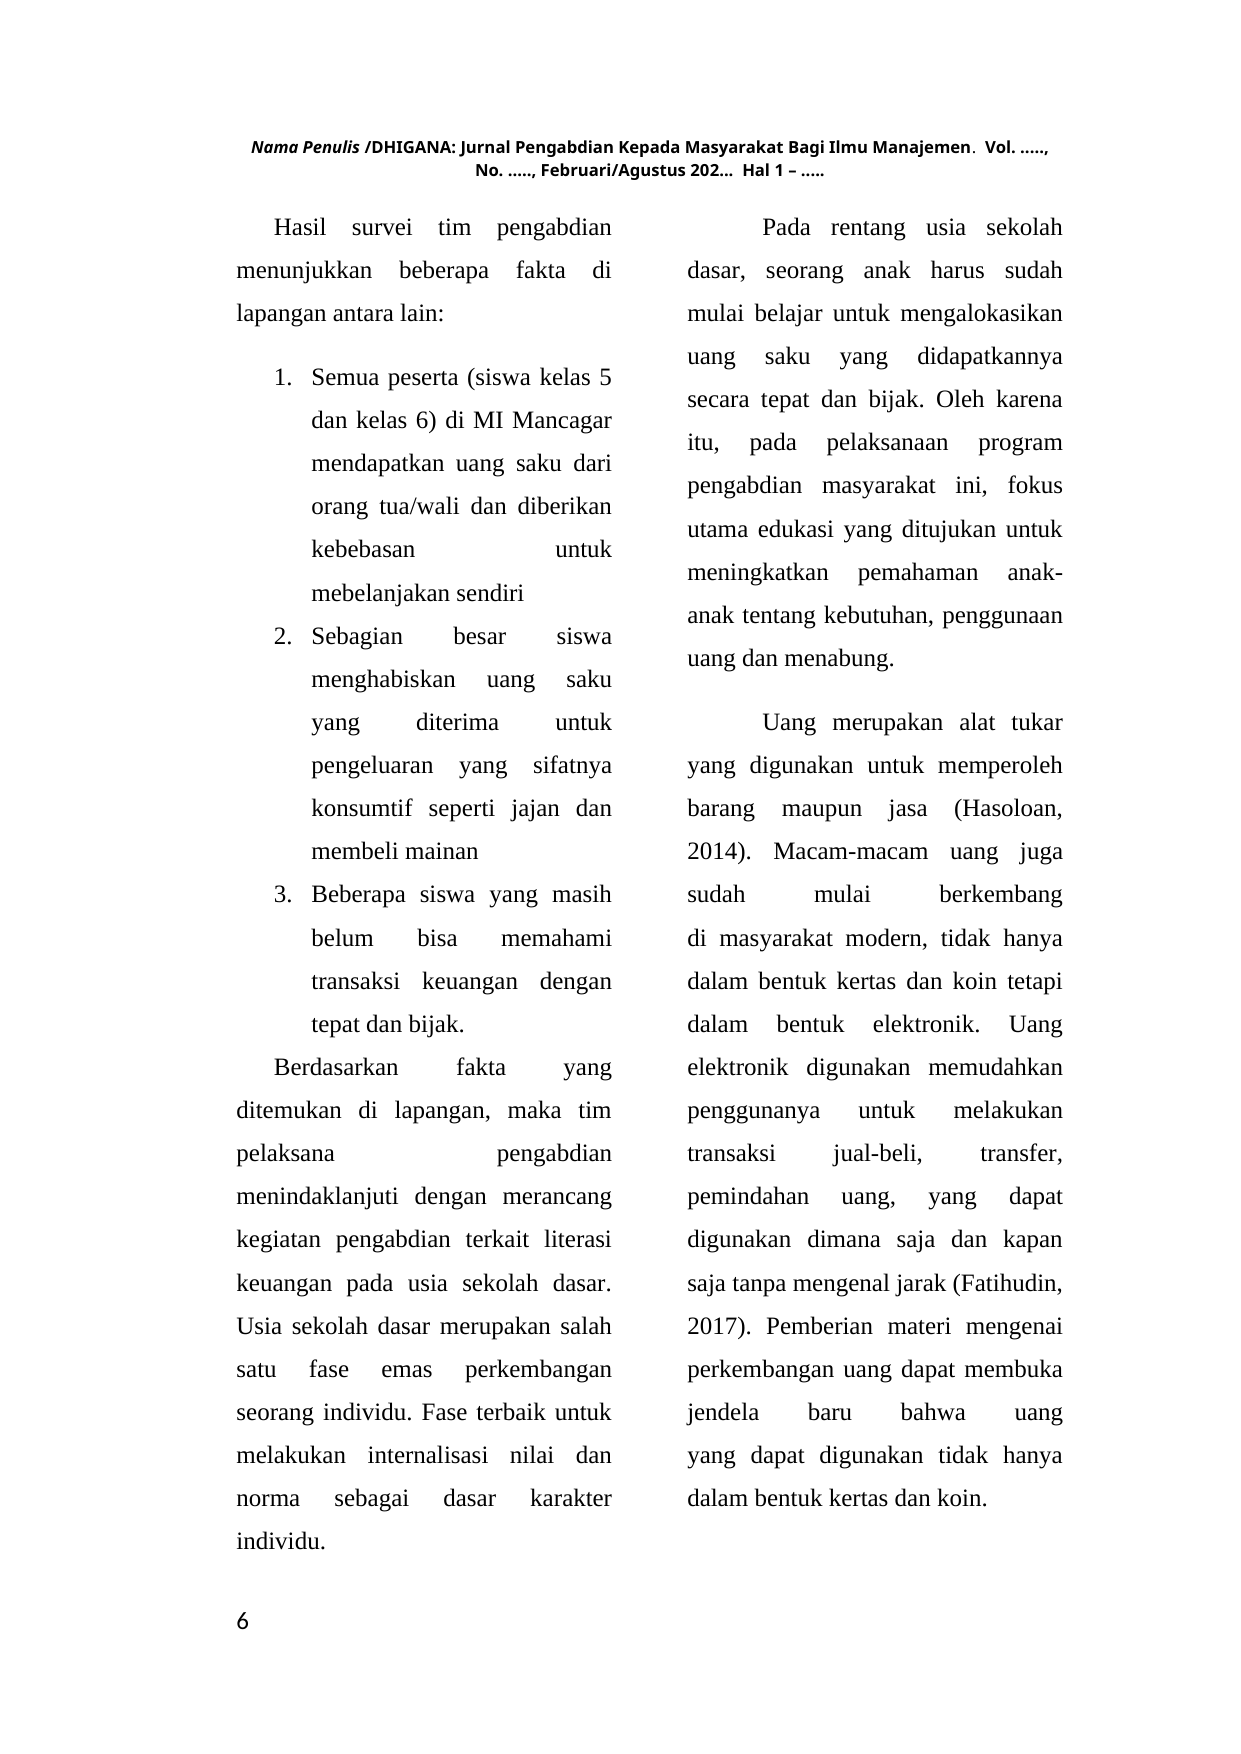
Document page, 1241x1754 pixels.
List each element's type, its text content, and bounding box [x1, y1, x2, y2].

list Beberapa siswa yang masih belum bisa memahami transaksi keuangan dengan tepat dan bijak. [274, 879, 612, 1038]
text Pada rentang usia sekolah dasar, seorang anak harus sudah mulai belajar untuk mengalokasikan uang saku yang didapatkannya secara tepat dan bijak. Oleh karena itu, pada pelaksanaan program pengabdian masyarakat ini, fokus utama edukasi yang ditujukan untuk meningkatkan pemahaman anak-anak tentang kebutuhan, penggunaan uang dan menabung. [687, 212, 1063, 672]
list Sebagian besar siswa menghabiskan uang saku yang diterima untuk pengeluaran yang sifatnya konsumtif seperti jajan dan membeli mainan [274, 621, 612, 865]
text Uang merupakan alat tukar yang digunakan untuk memperoleh barang maupun jasa (Hasoloan, 2014). Macam-macam uang juga sudah mulai berkembang di masyarakat modern, tidak hanya dalam bentuk kertas dan koin tetapi dalam bentuk elektronik. Uang elektronik digunakan memudahkan penggunanya untuk melakukan transaksi jual-beli, transfer, pemindahan uang, yang dapat digunakan dimana saja dan kapan saja tanpa mengenal jarak (Fatihudin, 2017). Pemberian materi mengenai perkembangan uang dapat membuka jendela baru bahwa uang yang dapat digunakan tidak hanya dalam bentuk kertas dan koin. [687, 707, 1063, 1512]
list Semua peserta (siswa kelas 5 dan kelas 6) di MI Mancagar mendapatkan uang saku dari orang tua/wali dan diberikan kebebasan untuk mebelanjakan sendiri [274, 362, 612, 606]
text Berdasarkan fakta yang ditemukan di lapangan, maka tim pelaksana pengabdian menindaklanjuti dengan merancang kegiatan pengabdian terkait literasi keuangan pada usia sekolah dasar. Usia sekolah dasar merupakan salah satu fase emas perkembangan seorang individu. Fase terbaik untuk melakukan internalisasi nilai dan norma sebagai dasar karakter individu. [236, 1052, 612, 1555]
text Hasil survei tim pengabdian menunjukkan beberapa fakta di lapangan antara lain: [236, 212, 612, 327]
